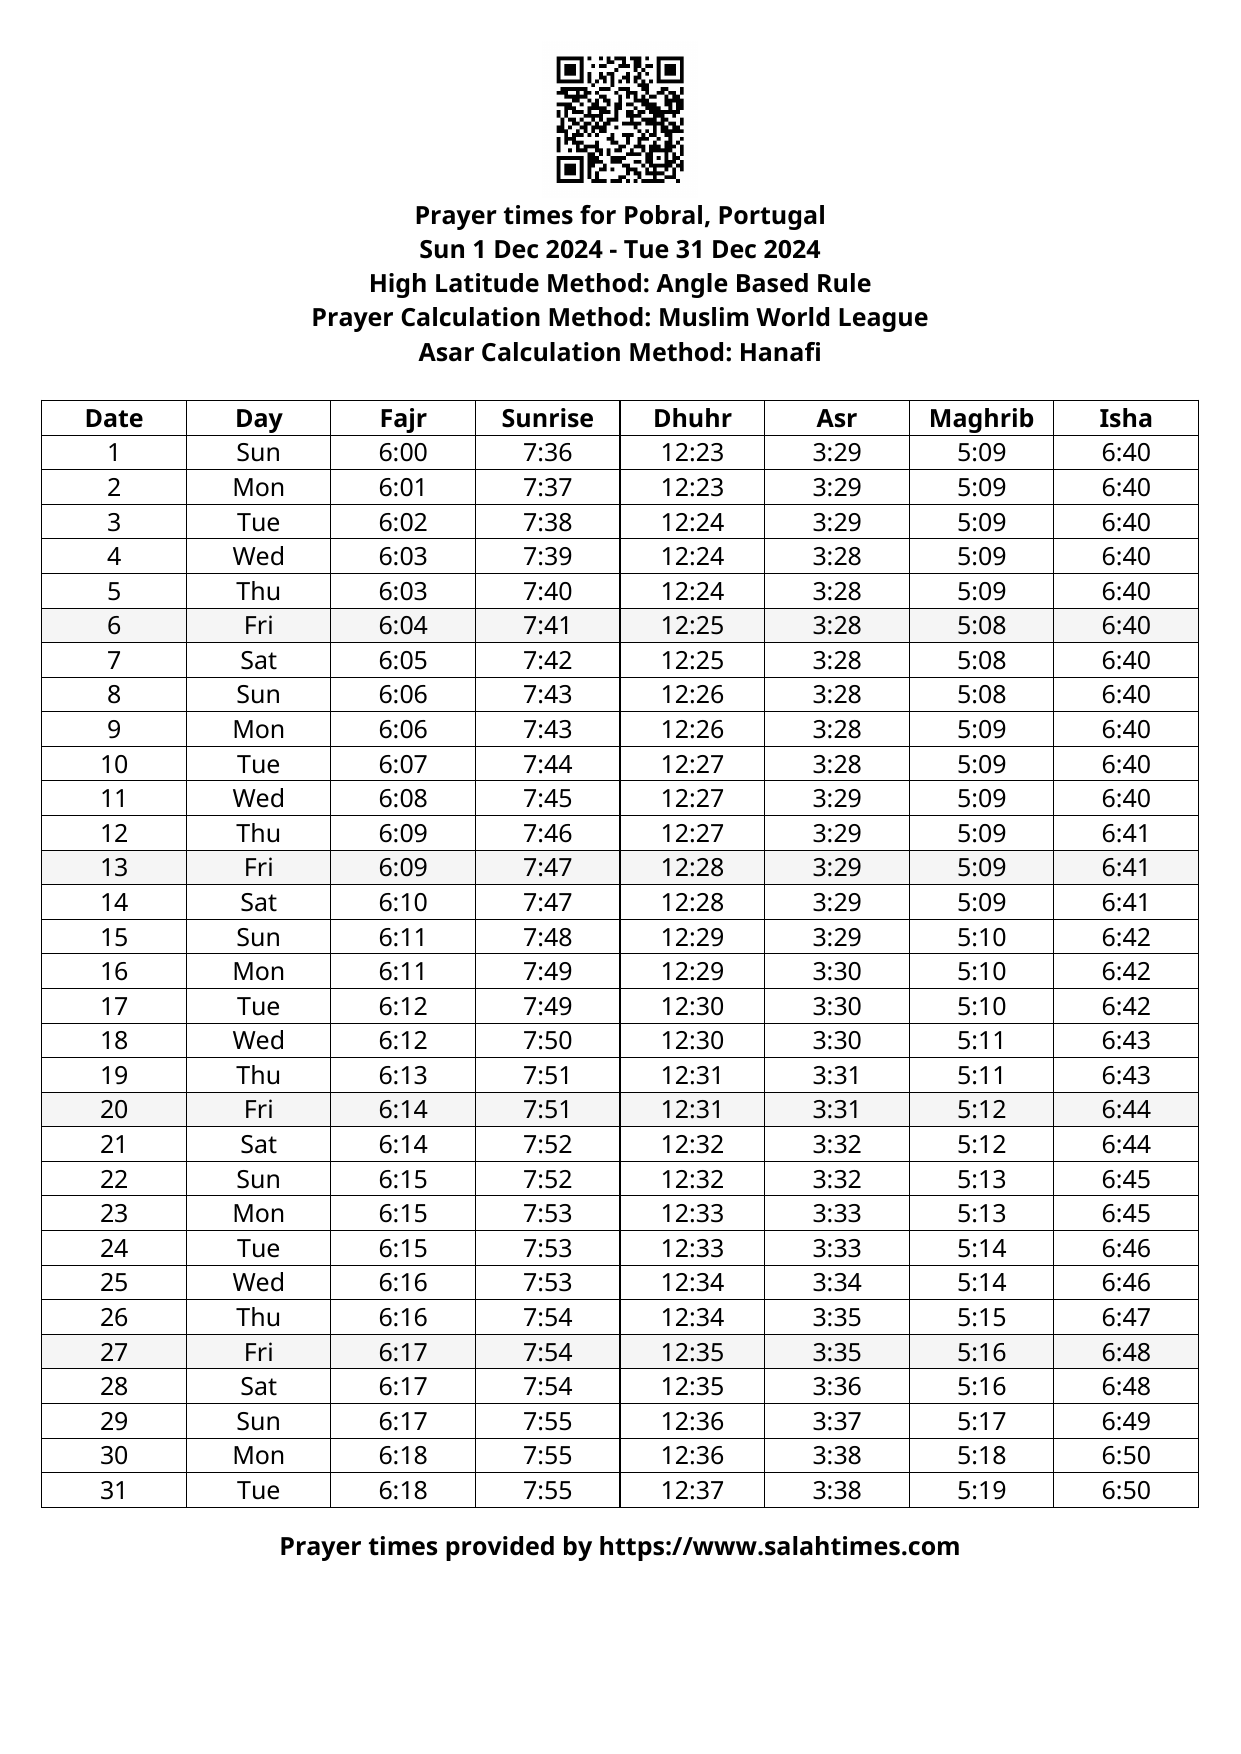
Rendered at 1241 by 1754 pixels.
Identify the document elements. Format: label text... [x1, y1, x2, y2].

table_cell 3:30 [765, 954, 909, 988]
table_cell 5:09 [910, 436, 1053, 469]
table_cell 6:41 [1054, 816, 1198, 849]
table_cell 6:41 [1054, 851, 1198, 884]
table_cell 20 [42, 1093, 186, 1126]
table_cell 6:02 [331, 505, 475, 538]
table_cell 6:47 [1054, 1300, 1198, 1334]
table_cell 5:17 [910, 1404, 1053, 1437]
table_cell 5:13 [910, 1196, 1053, 1230]
table_cell 3:29 [765, 920, 909, 953]
table_cell 6:16 [331, 1266, 475, 1299]
table_cell 3:29 [765, 470, 909, 504]
table_cell 6:40 [1054, 747, 1198, 780]
table_cell 5:15 [910, 1300, 1053, 1334]
table_cell 5:16 [910, 1335, 1053, 1368]
table_cell 6:03 [331, 539, 475, 573]
text Prayer times for Pobral, Portugal [42, 198, 1198, 232]
table_cell 6:17 [331, 1404, 475, 1437]
table_cell 3:29 [765, 505, 909, 538]
table_header Sunrise [476, 401, 619, 434]
table_cell 6:40 [1054, 436, 1198, 469]
table_cell 12:25 [621, 609, 764, 642]
table_cell 3:33 [765, 1231, 909, 1264]
table_cell 7:49 [476, 954, 619, 988]
table_cell Wed [187, 1266, 330, 1299]
table_cell 3:36 [765, 1369, 909, 1403]
table_cell 7:50 [476, 1024, 619, 1057]
table_cell 5:14 [910, 1231, 1053, 1264]
table_cell 7:53 [476, 1231, 619, 1264]
table_cell 3:32 [765, 1162, 909, 1195]
table_cell 8 [42, 678, 186, 711]
table_cell Mon [187, 1196, 330, 1230]
table_header Day [187, 401, 330, 434]
table_cell 6:09 [331, 851, 475, 884]
table_cell 7:37 [476, 470, 619, 504]
table_cell 7:53 [476, 1196, 619, 1230]
table_cell 6:44 [1054, 1127, 1198, 1161]
table_cell 12:31 [621, 1093, 764, 1126]
table_cell 7:52 [476, 1162, 619, 1195]
table_cell 5:16 [910, 1369, 1053, 1403]
table_cell 6:50 [1054, 1439, 1198, 1472]
table_cell 6:42 [1054, 989, 1198, 1022]
table_cell 12:37 [621, 1473, 764, 1507]
table_cell 3:32 [765, 1127, 909, 1161]
table_cell 6:40 [1054, 574, 1198, 607]
table_cell 6:40 [1054, 643, 1198, 677]
table_cell 6:06 [331, 678, 475, 711]
table_cell 12:32 [621, 1162, 764, 1195]
table_cell Wed [187, 781, 330, 815]
table_cell 6:03 [331, 574, 475, 607]
table_cell Tue [187, 505, 330, 538]
table_cell 5:13 [910, 1162, 1053, 1195]
table_cell Wed [187, 539, 330, 573]
table_cell 5:09 [910, 539, 1053, 573]
table_cell 10 [42, 747, 186, 780]
table_cell 6:48 [1054, 1335, 1198, 1368]
table_cell Wed [187, 1024, 330, 1057]
table_cell 6:00 [331, 436, 475, 469]
table_cell Tue [187, 747, 330, 780]
table_cell 12:36 [621, 1439, 764, 1472]
table_cell 12:27 [621, 747, 764, 780]
table_cell 6:43 [1054, 1024, 1198, 1057]
table_cell 3 [42, 505, 186, 538]
table_cell 5:09 [910, 505, 1053, 538]
table_cell 12:29 [621, 920, 764, 953]
table_cell 3:28 [765, 574, 909, 607]
table_cell 6:40 [1054, 781, 1198, 815]
table_cell Mon [187, 954, 330, 988]
table_cell 12:30 [621, 989, 764, 1022]
table_cell 1 [42, 436, 186, 469]
table_cell 12:23 [621, 470, 764, 504]
table_cell 3:38 [765, 1439, 909, 1472]
table_cell 6:40 [1054, 712, 1198, 746]
table_cell 3:29 [765, 851, 909, 884]
table_cell 12:34 [621, 1300, 764, 1334]
table_header Fajr [331, 401, 475, 434]
table_cell 12:25 [621, 643, 764, 677]
table_cell 5:08 [910, 643, 1053, 677]
table_cell 3:37 [765, 1404, 909, 1437]
table_cell 7:51 [476, 1058, 619, 1092]
table_cell 6:44 [1054, 1093, 1198, 1126]
table_cell 5:11 [910, 1024, 1053, 1057]
table_cell Thu [187, 816, 330, 849]
table_cell 6:42 [1054, 954, 1198, 988]
table_cell 6:07 [331, 747, 475, 780]
table_cell 5:14 [910, 1266, 1053, 1299]
table_cell 7:39 [476, 539, 619, 573]
table_cell 5:09 [910, 851, 1053, 884]
table_cell 6:40 [1054, 678, 1198, 711]
table_cell 3:28 [765, 678, 909, 711]
table_cell 5:12 [910, 1093, 1053, 1126]
table_cell 6:10 [331, 885, 475, 919]
table_cell 3:28 [765, 712, 909, 746]
table_cell 24 [42, 1231, 186, 1264]
table_cell 7:41 [476, 609, 619, 642]
table_cell 7:54 [476, 1335, 619, 1368]
table_cell 6:40 [1054, 505, 1198, 538]
table_cell 5:08 [910, 678, 1053, 711]
table_cell 28 [42, 1369, 186, 1403]
table_cell 5:09 [910, 816, 1053, 849]
table_cell 5:09 [910, 712, 1053, 746]
table_cell 6:48 [1054, 1369, 1198, 1403]
table_cell Sat [187, 1127, 330, 1161]
table_cell 6:45 [1054, 1162, 1198, 1195]
table_cell 6:18 [331, 1473, 475, 1507]
table_cell 7:47 [476, 885, 619, 919]
table_cell Thu [187, 1058, 330, 1092]
table_cell 6:04 [331, 609, 475, 642]
table_cell 12:26 [621, 678, 764, 711]
table_cell 5:18 [910, 1439, 1053, 1472]
table_cell 12:34 [621, 1266, 764, 1299]
table_cell 7:55 [476, 1404, 619, 1437]
table_header Dhuhr [621, 401, 764, 434]
table_cell 6:16 [331, 1300, 475, 1334]
table_cell 5:12 [910, 1127, 1053, 1161]
table_cell Mon [187, 1439, 330, 1472]
table_cell 14 [42, 885, 186, 919]
table_cell 6:40 [1054, 609, 1198, 642]
table_cell 7:55 [476, 1439, 619, 1472]
table_cell 6:11 [331, 920, 475, 953]
table_cell 7:44 [476, 747, 619, 780]
table_cell 5:10 [910, 989, 1053, 1022]
table_cell 6:14 [331, 1127, 475, 1161]
table_cell 4 [42, 539, 186, 573]
table_cell 12:35 [621, 1335, 764, 1368]
table_cell Sat [187, 885, 330, 919]
table_cell 6:46 [1054, 1266, 1198, 1299]
table_cell Fri [187, 851, 330, 884]
table_cell 6:13 [331, 1058, 475, 1092]
table_cell Fri [187, 1335, 330, 1368]
table_cell 5:11 [910, 1058, 1053, 1092]
table_cell 11 [42, 781, 186, 815]
table_cell Tue [187, 1231, 330, 1264]
table_cell 7:52 [476, 1127, 619, 1161]
table_cell 6:09 [331, 816, 475, 849]
table_cell 7:51 [476, 1093, 619, 1126]
table_cell 7:47 [476, 851, 619, 884]
table_cell 6:17 [331, 1369, 475, 1403]
table_cell 7 [42, 643, 186, 677]
table_cell 12:36 [621, 1404, 764, 1437]
table_cell 12:31 [621, 1058, 764, 1092]
table_cell 30 [42, 1439, 186, 1472]
table_cell 3:30 [765, 989, 909, 1022]
table_cell 3:31 [765, 1093, 909, 1126]
text Prayer Calculation Method: Muslim World League [42, 300, 1198, 334]
table_cell 25 [42, 1266, 186, 1299]
table_cell 7:38 [476, 505, 619, 538]
table_cell 6:42 [1054, 920, 1198, 953]
table_cell 5:09 [910, 747, 1053, 780]
table_cell 18 [42, 1024, 186, 1057]
table_cell 27 [42, 1335, 186, 1368]
table_cell 6:15 [331, 1196, 475, 1230]
table_cell Tue [187, 989, 330, 1022]
table_cell 6:17 [331, 1335, 475, 1368]
table_cell 6:41 [1054, 885, 1198, 919]
table_cell 6:08 [331, 781, 475, 815]
table_cell 5:10 [910, 954, 1053, 988]
table_cell 12:28 [621, 851, 764, 884]
table_cell 6:40 [1054, 470, 1198, 504]
table_cell Sat [187, 1369, 330, 1403]
table_cell 3:28 [765, 609, 909, 642]
table_cell 7:40 [476, 574, 619, 607]
table_cell 6:45 [1054, 1196, 1198, 1230]
table_cell 31 [42, 1473, 186, 1507]
table_cell 3:29 [765, 816, 909, 849]
table_cell 6:12 [331, 1024, 475, 1057]
table_cell 6:15 [331, 1231, 475, 1264]
table_cell 3:34 [765, 1266, 909, 1299]
table_cell 3:33 [765, 1196, 909, 1230]
table_cell 15 [42, 920, 186, 953]
table_cell 13 [42, 851, 186, 884]
table_cell 29 [42, 1404, 186, 1437]
text Sun 1 Dec 2024 - Tue 31 Dec 2024 [42, 232, 1198, 266]
table_cell 16 [42, 954, 186, 988]
table_cell 22 [42, 1162, 186, 1195]
table_cell 12:23 [621, 436, 764, 469]
table_cell 12:28 [621, 885, 764, 919]
table_cell 5 [42, 574, 186, 607]
table_cell 3:28 [765, 747, 909, 780]
table_cell 3:31 [765, 1058, 909, 1092]
table_cell 6:43 [1054, 1058, 1198, 1092]
table_cell 7:36 [476, 436, 619, 469]
table_cell 17 [42, 989, 186, 1022]
table_cell Mon [187, 470, 330, 504]
table_cell 3:35 [765, 1335, 909, 1368]
table_cell 6:11 [331, 954, 475, 988]
table_cell 7:49 [476, 989, 619, 1022]
table_cell 7:55 [476, 1473, 619, 1507]
table_cell 12:30 [621, 1024, 764, 1057]
table_cell Sat [187, 643, 330, 677]
table_cell Sun [187, 1162, 330, 1195]
table_cell 26 [42, 1300, 186, 1334]
table_cell 12:33 [621, 1231, 764, 1264]
table_cell 12:24 [621, 539, 764, 573]
text Asar Calculation Method: Hanafi [42, 334, 1198, 368]
table_cell 12:33 [621, 1196, 764, 1230]
table_cell 12:35 [621, 1369, 764, 1403]
table_cell 6:18 [331, 1439, 475, 1472]
table_cell 12:32 [621, 1127, 764, 1161]
table_cell 12:29 [621, 954, 764, 988]
table_cell 21 [42, 1127, 186, 1161]
table_cell 7:46 [476, 816, 619, 849]
table_header Isha [1054, 401, 1198, 434]
table_cell 6:01 [331, 470, 475, 504]
table_cell 23 [42, 1196, 186, 1230]
table_cell 7:48 [476, 920, 619, 953]
table_cell Thu [187, 574, 330, 607]
table_cell 12 [42, 816, 186, 849]
table_cell 6:40 [1054, 539, 1198, 573]
table_cell 5:09 [910, 885, 1053, 919]
table_cell 6:14 [331, 1093, 475, 1126]
table_cell 12:26 [621, 712, 764, 746]
table_cell 7:54 [476, 1300, 619, 1334]
table_cell 5:09 [910, 470, 1053, 504]
table_cell Tue [187, 1473, 330, 1507]
table_cell 12:24 [621, 505, 764, 538]
table_cell Sun [187, 1404, 330, 1437]
table_cell 3:35 [765, 1300, 909, 1334]
table_cell 5:10 [910, 920, 1053, 953]
table_cell Sun [187, 920, 330, 953]
table_cell Sun [187, 678, 330, 711]
table_cell 9 [42, 712, 186, 746]
table_cell Mon [187, 712, 330, 746]
table_cell 2 [42, 470, 186, 504]
table_cell 7:45 [476, 781, 619, 815]
table_header Date [42, 401, 186, 434]
table_cell Sun [187, 436, 330, 469]
table_cell 12:24 [621, 574, 764, 607]
table_cell 19 [42, 1058, 186, 1092]
table_cell 3:29 [765, 781, 909, 815]
table_cell 6:15 [331, 1162, 475, 1195]
table_cell 6:05 [331, 643, 475, 677]
table_cell 3:38 [765, 1473, 909, 1507]
table_cell 6 [42, 609, 186, 642]
table_header Asr [765, 401, 909, 434]
table_cell Thu [187, 1300, 330, 1334]
text Prayer times provided by https://www.salahtimes.com [42, 1528, 1198, 1563]
table_cell 6:12 [331, 989, 475, 1022]
table_cell Fri [187, 1093, 330, 1126]
table_header Maghrib [910, 401, 1053, 434]
table_cell 7:53 [476, 1266, 619, 1299]
table_cell 6:50 [1054, 1473, 1198, 1507]
table_cell 3:28 [765, 643, 909, 677]
table_cell 6:06 [331, 712, 475, 746]
table_cell Fri [187, 609, 330, 642]
table_cell 6:46 [1054, 1231, 1198, 1264]
table_cell 3:29 [765, 885, 909, 919]
table_cell 12:27 [621, 816, 764, 849]
table_cell 3:30 [765, 1024, 909, 1057]
table_cell 5:09 [910, 574, 1053, 607]
table_cell 5:19 [910, 1473, 1053, 1507]
table_cell 3:28 [765, 539, 909, 573]
table_cell 7:43 [476, 712, 619, 746]
table_cell 3:29 [765, 436, 909, 469]
table_cell 12:27 [621, 781, 764, 815]
picture [542, 41, 699, 198]
table_cell 5:09 [910, 781, 1053, 815]
table_cell 7:42 [476, 643, 619, 677]
text High Latitude Method: Angle Based Rule [42, 266, 1198, 300]
table_cell 7:43 [476, 678, 619, 711]
table_cell 5:08 [910, 609, 1053, 642]
table_cell 7:54 [476, 1369, 619, 1403]
table_cell 6:49 [1054, 1404, 1198, 1437]
